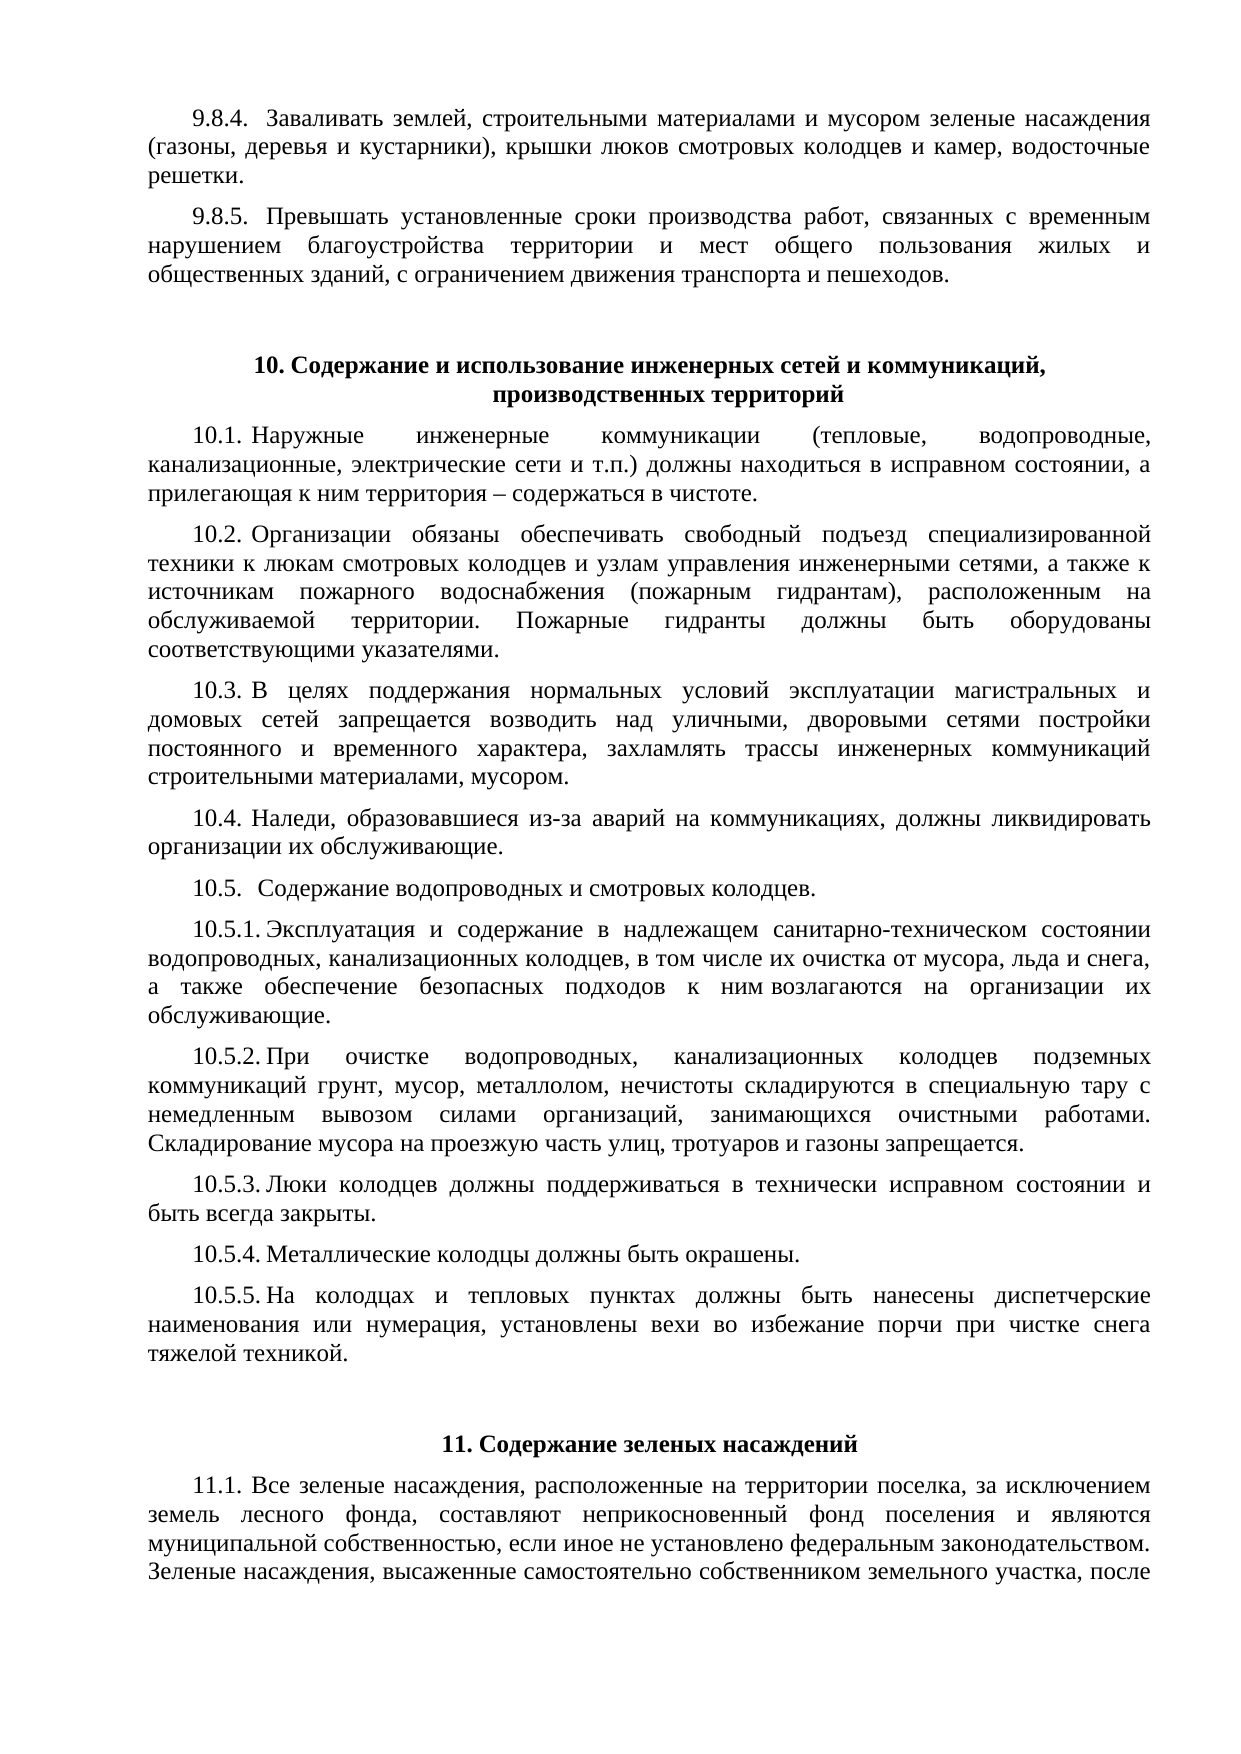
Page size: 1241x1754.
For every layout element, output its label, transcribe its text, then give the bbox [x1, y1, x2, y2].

list При очистке водопроводных, канализационных колодцев подземных коммуникаций грунт, мусор, металлолом, нечистоты складируются в специальную тару с немедленным вывозом силами организаций, занимающихся очистными работами. Складирование мусора на проезжую часть улиц, тротуаров и газоны запрещается. [148, 1041, 1152, 1156]
list Наружные инженерные коммуникации (тепловые, водопроводные, канализационные, электрические сети и т.п.) должны находиться в исправном состоянии, а прилегающая к ним территория – содержаться в чистоте. [148, 420, 1152, 506]
list Наледи, образовавшиеся из-за аварий на коммуникациях, должны ликвидировать организации их обслуживающие. [148, 803, 1152, 860]
list Превышать установленные сроки производства работ, связанных с временным нарушением благоустройства территории и мест общего пользования жилых и общественных зданий, с ограничением движения транспорта и пешеходов. [148, 201, 1152, 288]
list Эксплуатация и содержание в надлежащем санитарно-техническом состоянии водопроводных, канализационных колодцев, в том числе их очистка от мусора, льда и снега, а также обеспечение безопасных подходов к ним возлагаются на организации их обслуживающие. [148, 914, 1152, 1029]
list Содержание и использование инженерных сетей и коммуникаций, производственных территорий [148, 350, 1152, 408]
list Металлические колодцы должны быть окрашены. [148, 1239, 1152, 1268]
list Содержание зеленых насаждений [148, 1429, 1152, 1458]
list Люки колодцев должны поддерживаться в технически исправном состоянии и быть всегда закрыты. [148, 1169, 1152, 1226]
list Содержание водопроводных и смотровых колодцев. [148, 873, 1152, 901]
list Заваливать землей, строительными материалами и мусором зеленые насаждения (газоны, деревья и кустарники), крышки люков смотровых колодцев и камер, водосточные решетки. [148, 103, 1152, 189]
list На колодцах и тепловых пунктах должны быть нанесены диспетчерские наименования или нумерация, установлены вехи во избежание порчи при чистке снега тяжелой техникой. [148, 1280, 1152, 1366]
list Организации обязаны обеспечивать свободный подъезд специализированной техники к люкам смотровых колодцев и узлам управления инженерными сетями, а также к источникам пожарного водоснабжения (пожарным гидрантам), расположенным на обслуживаемой территории. Пожарные гидранты должны быть оборудованы соответствующими указателями. [148, 519, 1152, 663]
list В целях поддержания нормальных условий эксплуатации магистральных и домовых сетей запрещается возводить над уличными, дворовыми сетями постройки постоянного и временного характера, захламлять трассы инженерных коммуникаций строительными материалами, мусором. [148, 675, 1152, 790]
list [148, 1470, 1152, 1585]
